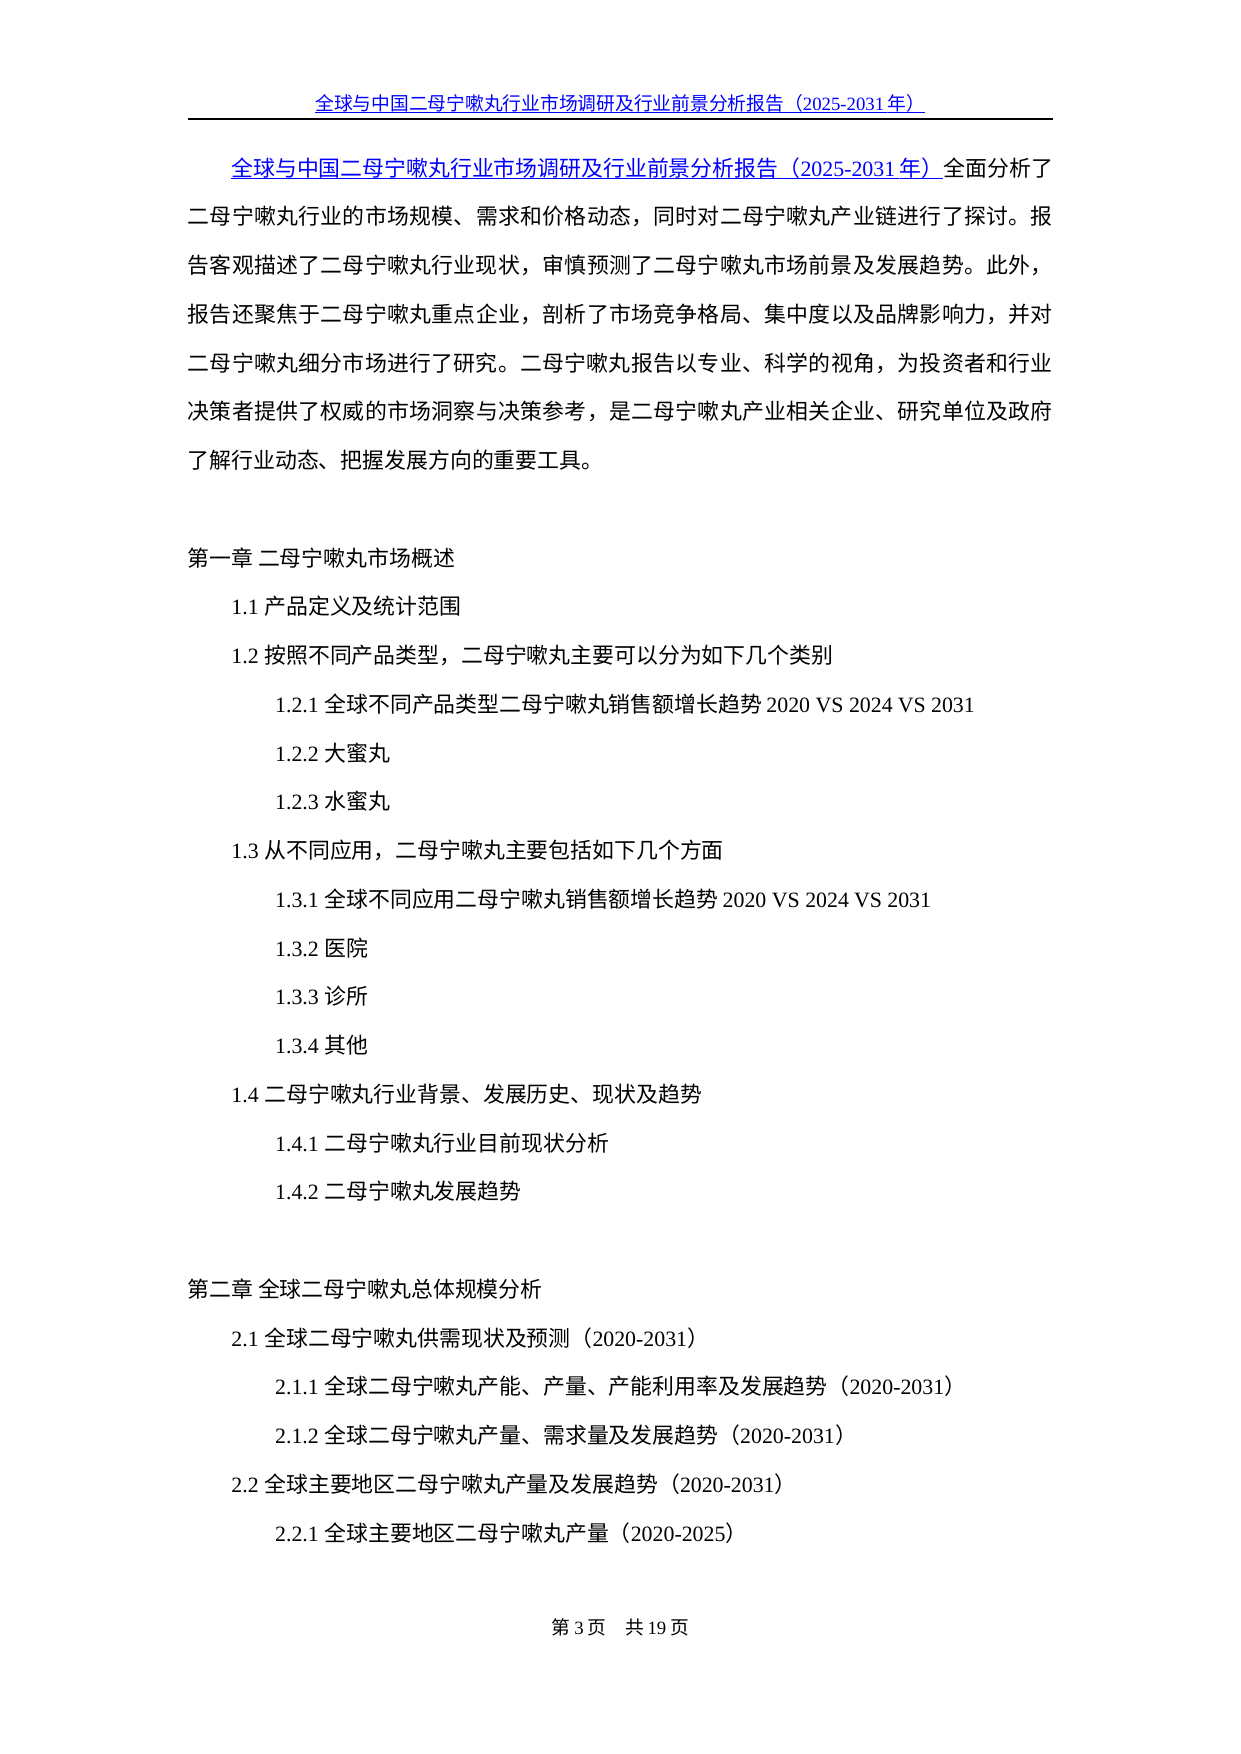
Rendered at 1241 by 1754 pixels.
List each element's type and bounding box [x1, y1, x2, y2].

text [187, 150, 1053, 1548]
